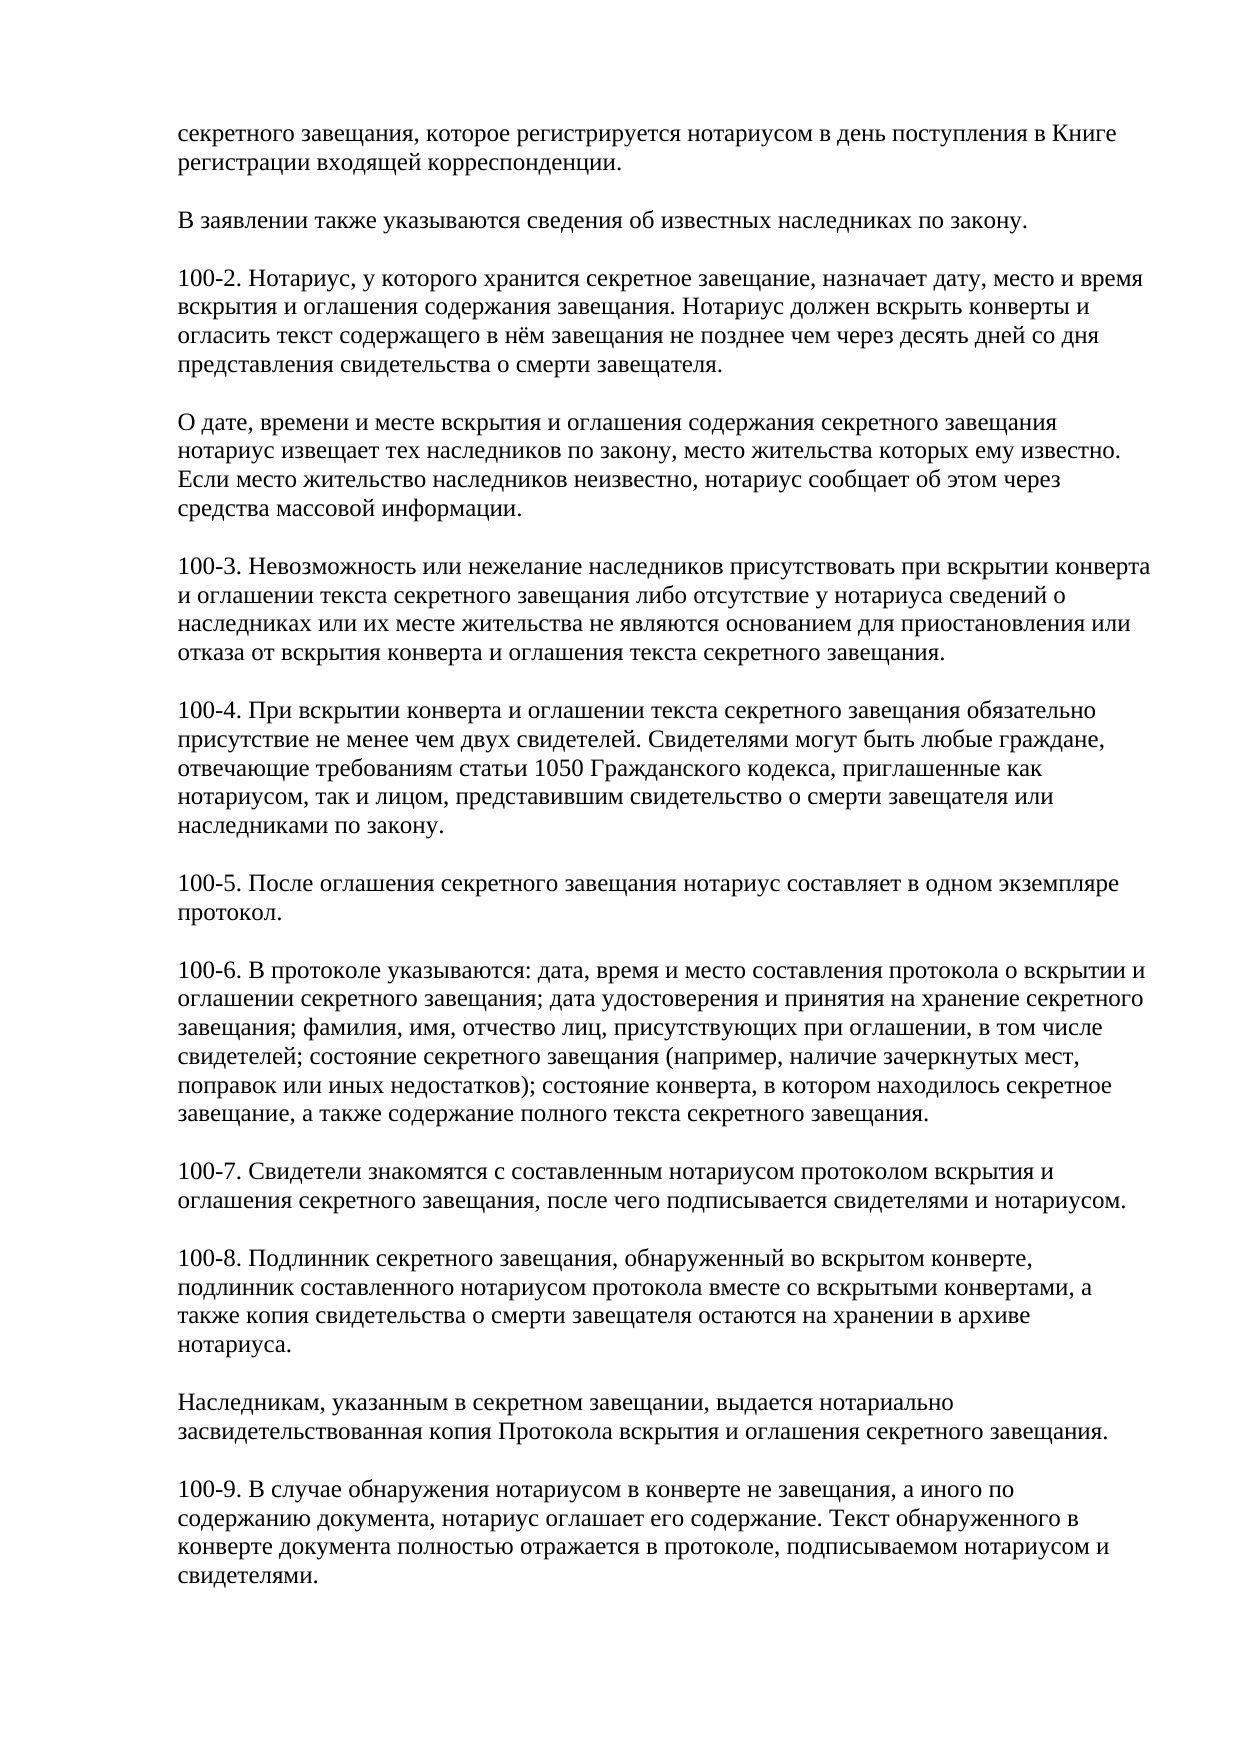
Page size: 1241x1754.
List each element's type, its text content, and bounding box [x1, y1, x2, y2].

text 100-9. В случае обнаружения нотариусом в конверте не завещания, а иного по содержанию документа, нотариус оглашает его содержание. Текст обнаруженного в конверте документа полностью отражается в протоколе, подписываемом нотариусом и свидетелями. [177, 1474, 1152, 1589]
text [177, 118, 1152, 176]
text 100-5. После оглашения секретного завещания нотариус составляет в одном экземпляре протокол. [177, 868, 1152, 926]
text 100-6. В протоколе указываются: дата, время и место составления протокола о вскрытии и оглашении секретного завещания; дата удостоверения и принятия на хранение секретного завещания; фамилия, имя, отчество лиц, присутствующих при оглашении, в том числе свидетелей; состояние секретного завещания (например, наличие зачеркнутых мест, поправок или иных недостатков); состояние конверта, в котором находилось секретное завещание, а также содержание полного текста секретного завещания. [177, 955, 1152, 1127]
text В заявлении также указываются сведения об известных наследниках по закону. [177, 205, 1152, 233]
text 100-8. Подлинник секретного завещания, обнаруженный во вскрытом конверте, подлинник составленного нотариусом протокола вместе со вскрытыми конвертами, а также копия свидетельства о смерти завещателя остаются на хранении в архиве нотариуса. [177, 1243, 1152, 1358]
text 100-7. Свидетели знакомятся с составленным нотариусом протоколом вскрытия и оглашения секретного завещания, после чего подписывается свидетелями и нотариусом. [177, 1156, 1152, 1214]
text 100-2. Нотариус, у которого хранится секретное завещание, назначает дату, место и время вскрытия и оглашения содержания завещания. Нотариус должен вскрыть конверты и огласить текст содержащего в нём завещания не позднее чем через десять дней со дня представления свидетельства о смерти завещателя. [177, 263, 1152, 378]
text 100-3. Невозможность или нежелание наследников присутствовать при вскрытии конверта и оглашении текста секретного завещания либо отсутствие у нотариуса сведений о наследниках или их месте жительства не являются основанием для приостановления или отказа от вскрытия конверта и оглашения текста секретного завещания. [177, 551, 1152, 666]
text Наследникам, указанным в секретном завещании, выдается нотариально засвидетельствованная копия Протокола вскрытия и оглашения секретного завещания. [177, 1387, 1152, 1445]
text 100-4. При вскрытии конверта и оглашении текста секретного завещания обязательно присутствие не менее чем двух свидетелей. Свидетелями могут быть любые граждане, отвечающие требованиям статьи 1050 Гражданского кодекса, приглашенные как нотариусом, так и лицом, представившим свидетельство о смерти завещателя или наследниками по закону. [177, 695, 1152, 839]
text О дате, времени и месте вскрытия и оглашения содержания секретного завещания нотариус извещает тех наследников по закону, место жительства которых ему известно. Если место жительство наследников неизвестно, нотариус сообщает об этом через средства массовой информации. [177, 407, 1152, 522]
